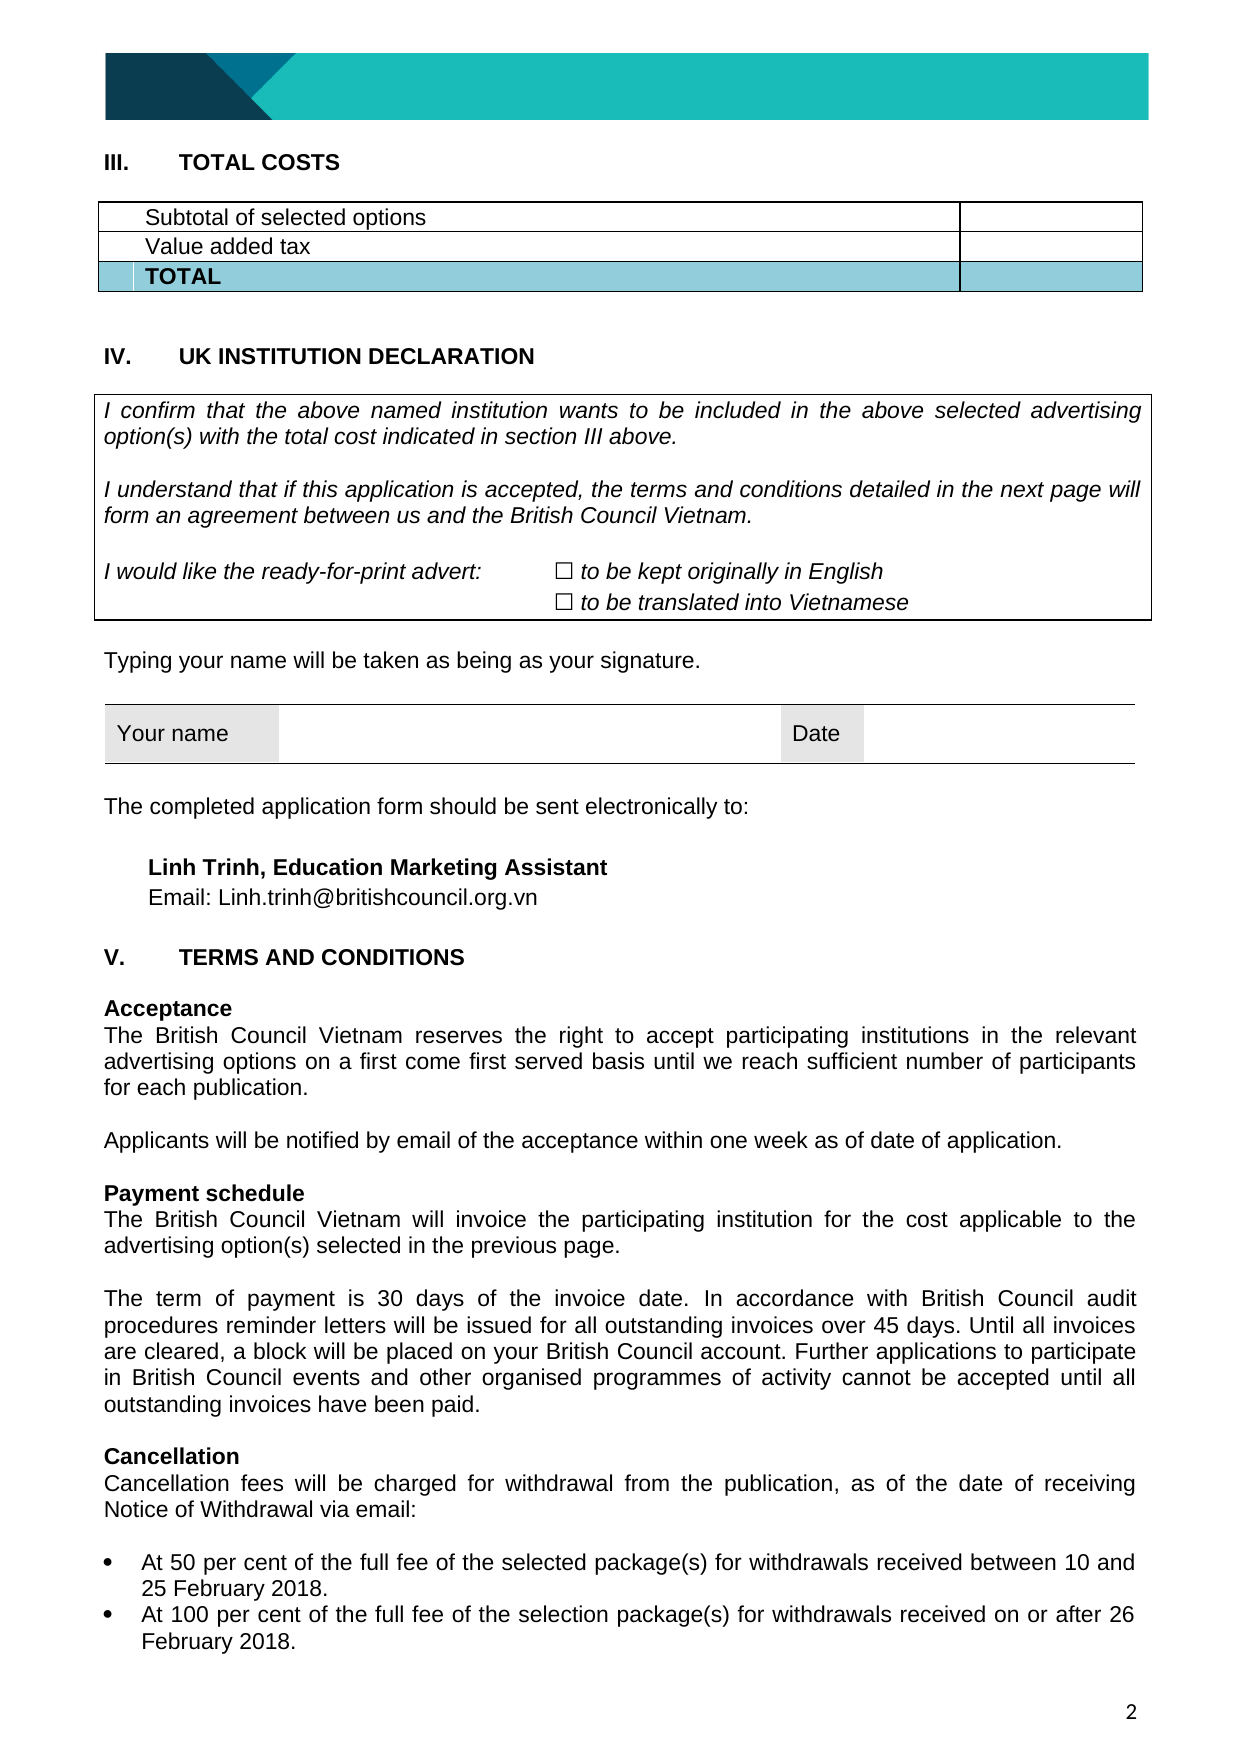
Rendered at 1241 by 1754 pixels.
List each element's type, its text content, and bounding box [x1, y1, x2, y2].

text Acceptance [103, 995, 1137, 1022]
text Typing your name will be taken as being as your signature. [103, 647, 1137, 673]
table_cell [961, 262, 1142, 291]
table_header [279, 705, 781, 762]
table_header Subtotal of selected options [134, 203, 959, 231]
table_cell Value added tax [134, 232, 959, 261]
text IV. UK INSTITUTION DECLARATION [103, 343, 1137, 369]
text V. TERMS AND CONDITIONS [103, 944, 1137, 971]
text Linh Trinh, Education Marketing Assistant [148, 854, 1137, 880]
table_cell [99, 262, 133, 291]
text to be translated into Vietnamese [95, 583, 1151, 619]
table_cell TOTAL [134, 262, 959, 291]
table_header Your name [105, 705, 279, 762]
table_cell [99, 232, 133, 261]
text The term of payment is 30 days of the invoice date. In accordance with British Council audit procedures reminder letters will be issued for all outstanding invoices over 45 days. Until all invoices are cleared, a block will be placed on your British Council account. Further applications to participate in British Council events and other organised programmes of activity cannot be accepted until all outstanding invoices have been paid. [103, 1285, 1137, 1417]
picture [38, 0, 1215, 120]
table_header [865, 705, 1135, 762]
text Email: Linh.trinh@britishcouncil.org.vn [148, 884, 1137, 910]
text I confirm that the above named institution wants to be included in the above selected advertising option(s) with the total cost indicated in section III above. [95, 395, 1151, 446]
list At 50 per cent of the full fee of the selected package(s) for withdrawals received between 10 and 25 February 2018. [103, 1549, 1137, 1601]
text Applicants will be notified by email of the acceptance within one week as of date of application. [103, 1127, 1137, 1153]
text Payment schedule [103, 1180, 1137, 1206]
text Cancellation [103, 1443, 1137, 1470]
text The British Council Vietnam reserves the right to accept participating institutions in the relevant advertising options on a first come first served basis until we reach sufficient number of participants for each publication. [103, 1022, 1137, 1101]
table_header [961, 203, 1142, 231]
table_header Date [781, 705, 864, 762]
text I would like the ready-for-print advert: to be kept originally in English [95, 525, 1151, 583]
text III. TOTAL COSTS [103, 149, 1142, 175]
table_cell [961, 232, 1142, 261]
text Cancellation fees will be charged for withdrawal from the publication, as of the date of receiving Notice of Withdrawal via email: [103, 1470, 1137, 1522]
text The completed application form should be sent electronically to: [103, 793, 1137, 819]
text I understand that if this application is accepted, the terms and conditions detailed in the next page will form an agreement between us and the British Council Vietnam. [95, 446, 1151, 525]
list At 100 per cent of the full fee of the selection package(s) for withdrawals received on or after 26 February 2018. [103, 1601, 1137, 1654]
text The British Council Vietnam will invoice the participating institution for the cost applicable to the advertising option(s) selected in the previous page. [103, 1206, 1137, 1259]
table_header [99, 203, 133, 231]
